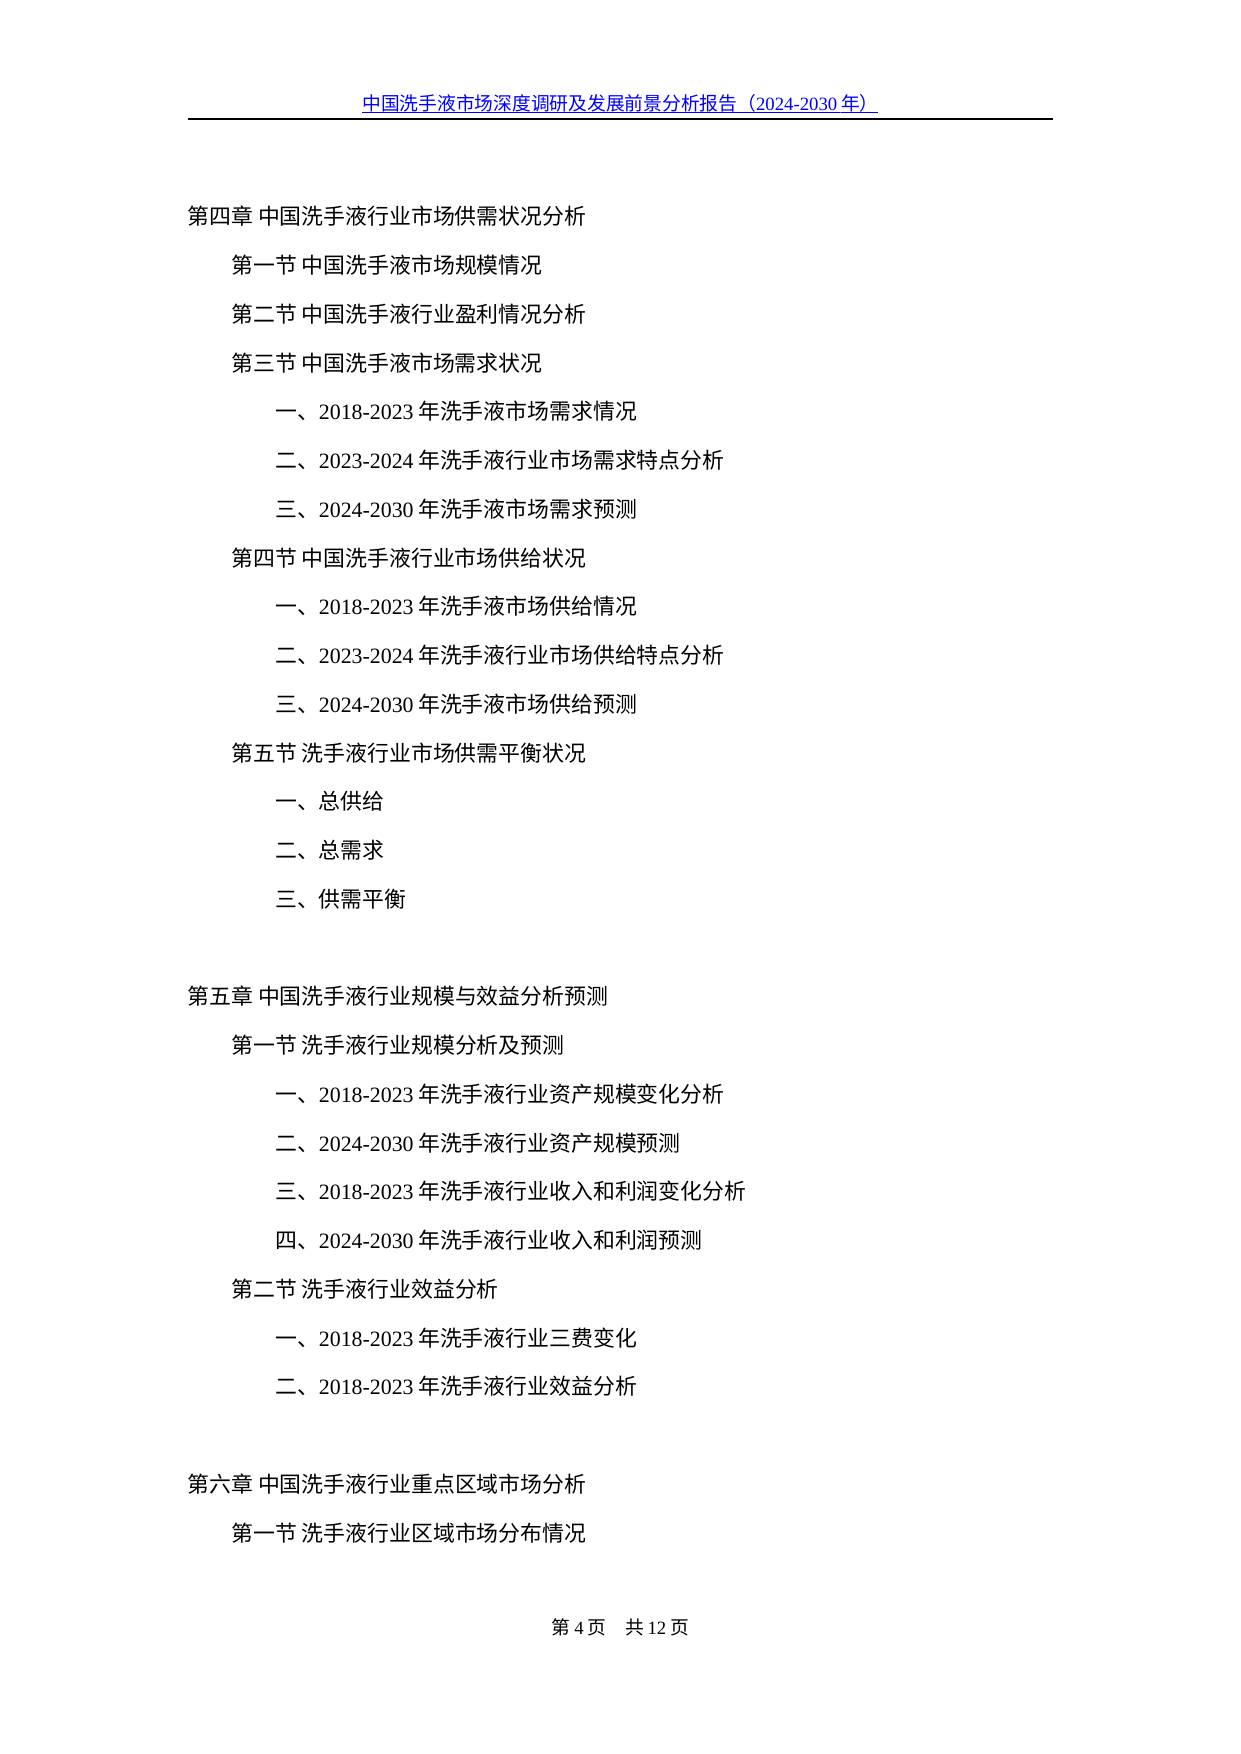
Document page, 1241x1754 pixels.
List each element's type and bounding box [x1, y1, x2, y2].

text [187, 150, 1053, 1548]
